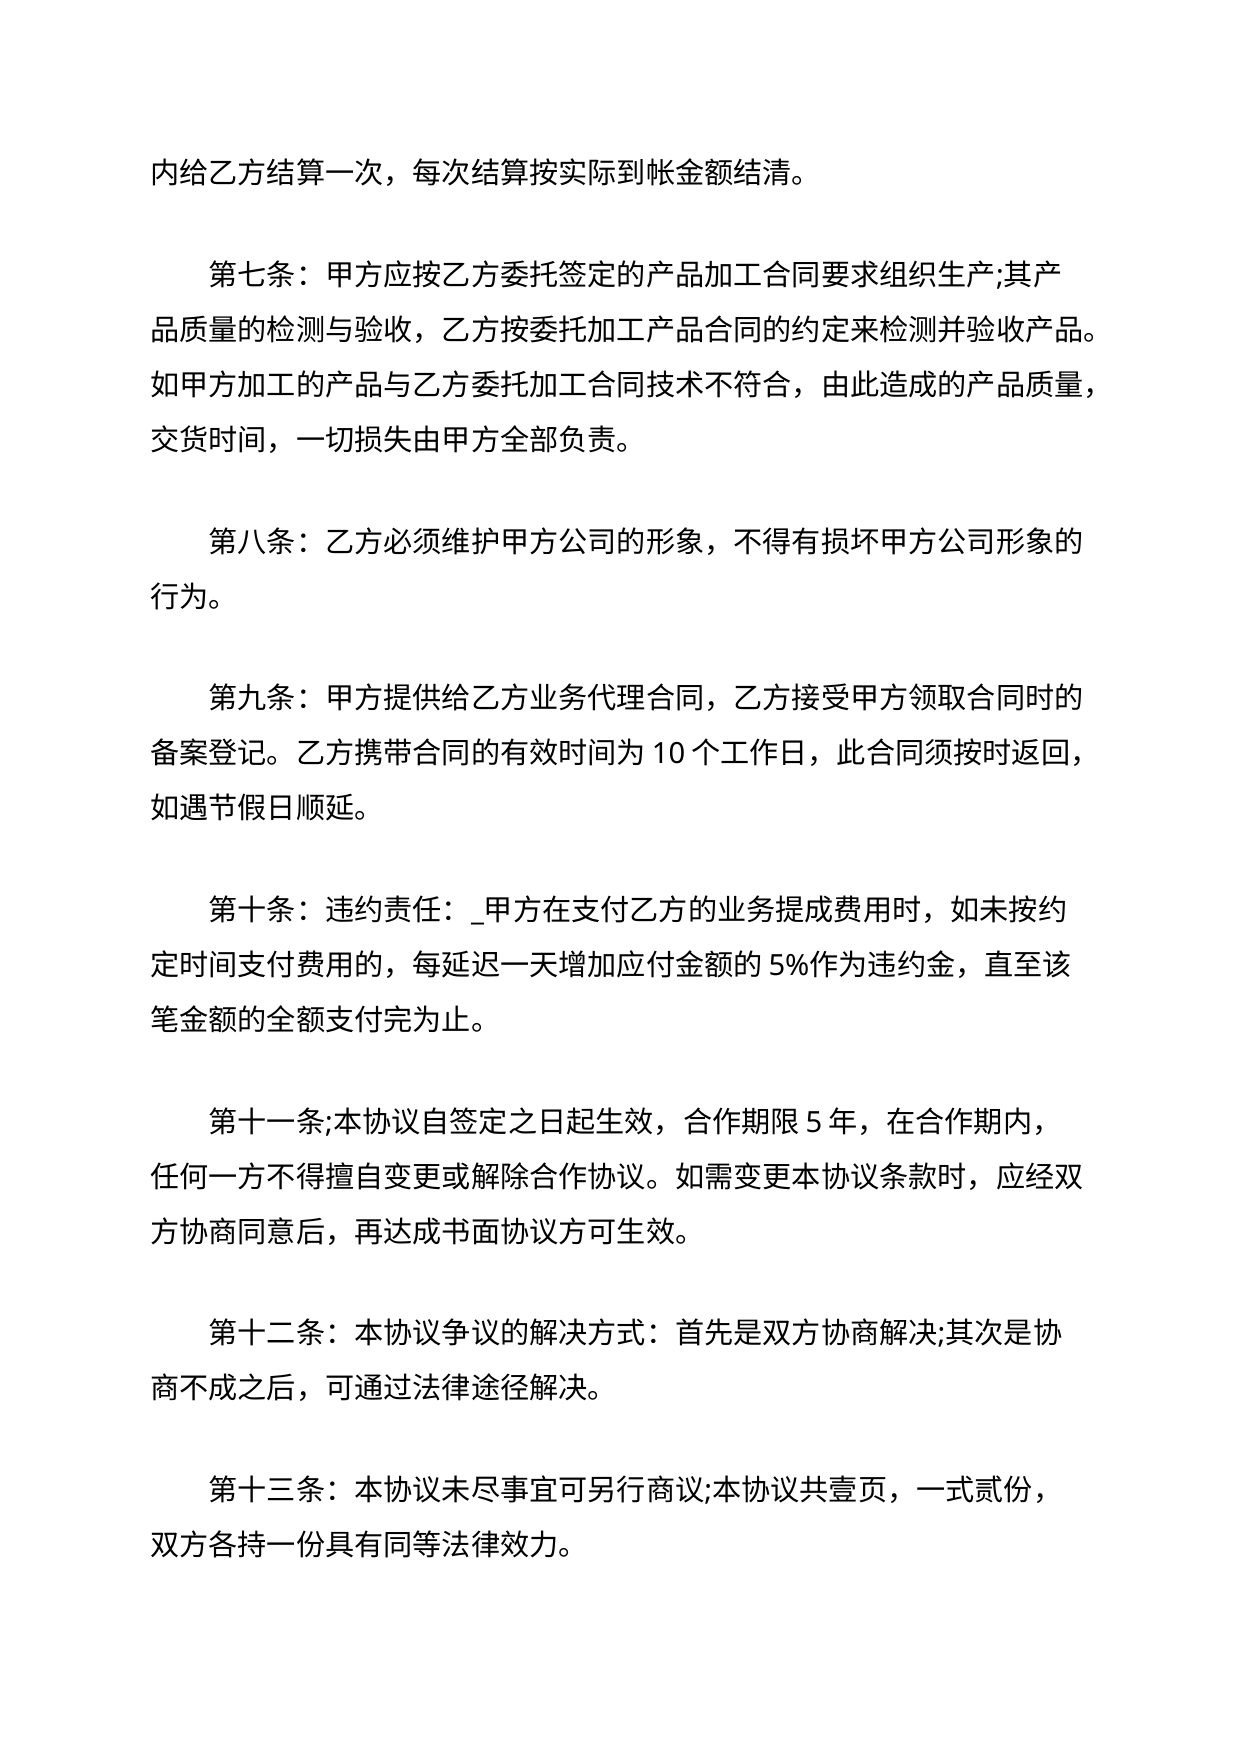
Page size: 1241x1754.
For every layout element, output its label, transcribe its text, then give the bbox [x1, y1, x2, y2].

text 第八条：乙方必须维护甲方公司的形象，不得有损坏甲方公司形象的行为。 [150, 518, 1090, 616]
text 第十条：违约责任：_甲方在支付乙方的业务提成费用时，如未按约定时间支付费用的，每延迟一天增加应付金额的5%作为违约金，直至该笔金额的全额支付完为止。 [150, 887, 1090, 1039]
text 第十一条;本协议自签定之日起生效，合作期限5年，在合作期内，任何一方不得擅自变更或解除合作协议。如需变更本协议条款时，应经双方协商同意后，再达成书面协议方可生效。 [150, 1098, 1090, 1251]
text 第十三条：本协议未尽事宜可另行商议;本协议共壹页，一式贰份，双方各持一份具有同等法律效力。 [150, 1467, 1090, 1564]
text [150, 150, 1090, 192]
text 第九条：甲方提供给乙方业务代理合同，乙方接受甲方领取合同时的备案登记。乙方携带合同的有效时间为10个工作日，此合同须按时返回，如遇节假日顺延。 [150, 675, 1090, 827]
text 第十二条：本协议争议的解决方式：首先是双方协商解决;其次是协商不成之后，可通过法律途径解决。 [150, 1310, 1090, 1407]
text 第七条：甲方应按乙方委托签定的产品加工合同要求组织生产;其产品质量的检测与验收，乙方按委托加工产品合同的约定来检测并验收产品。如甲方加工的产品与乙方委托加工合同技术不符合，由此造成的产品质量，交货时间，一切损失由甲方全部负责。 [150, 252, 1090, 459]
